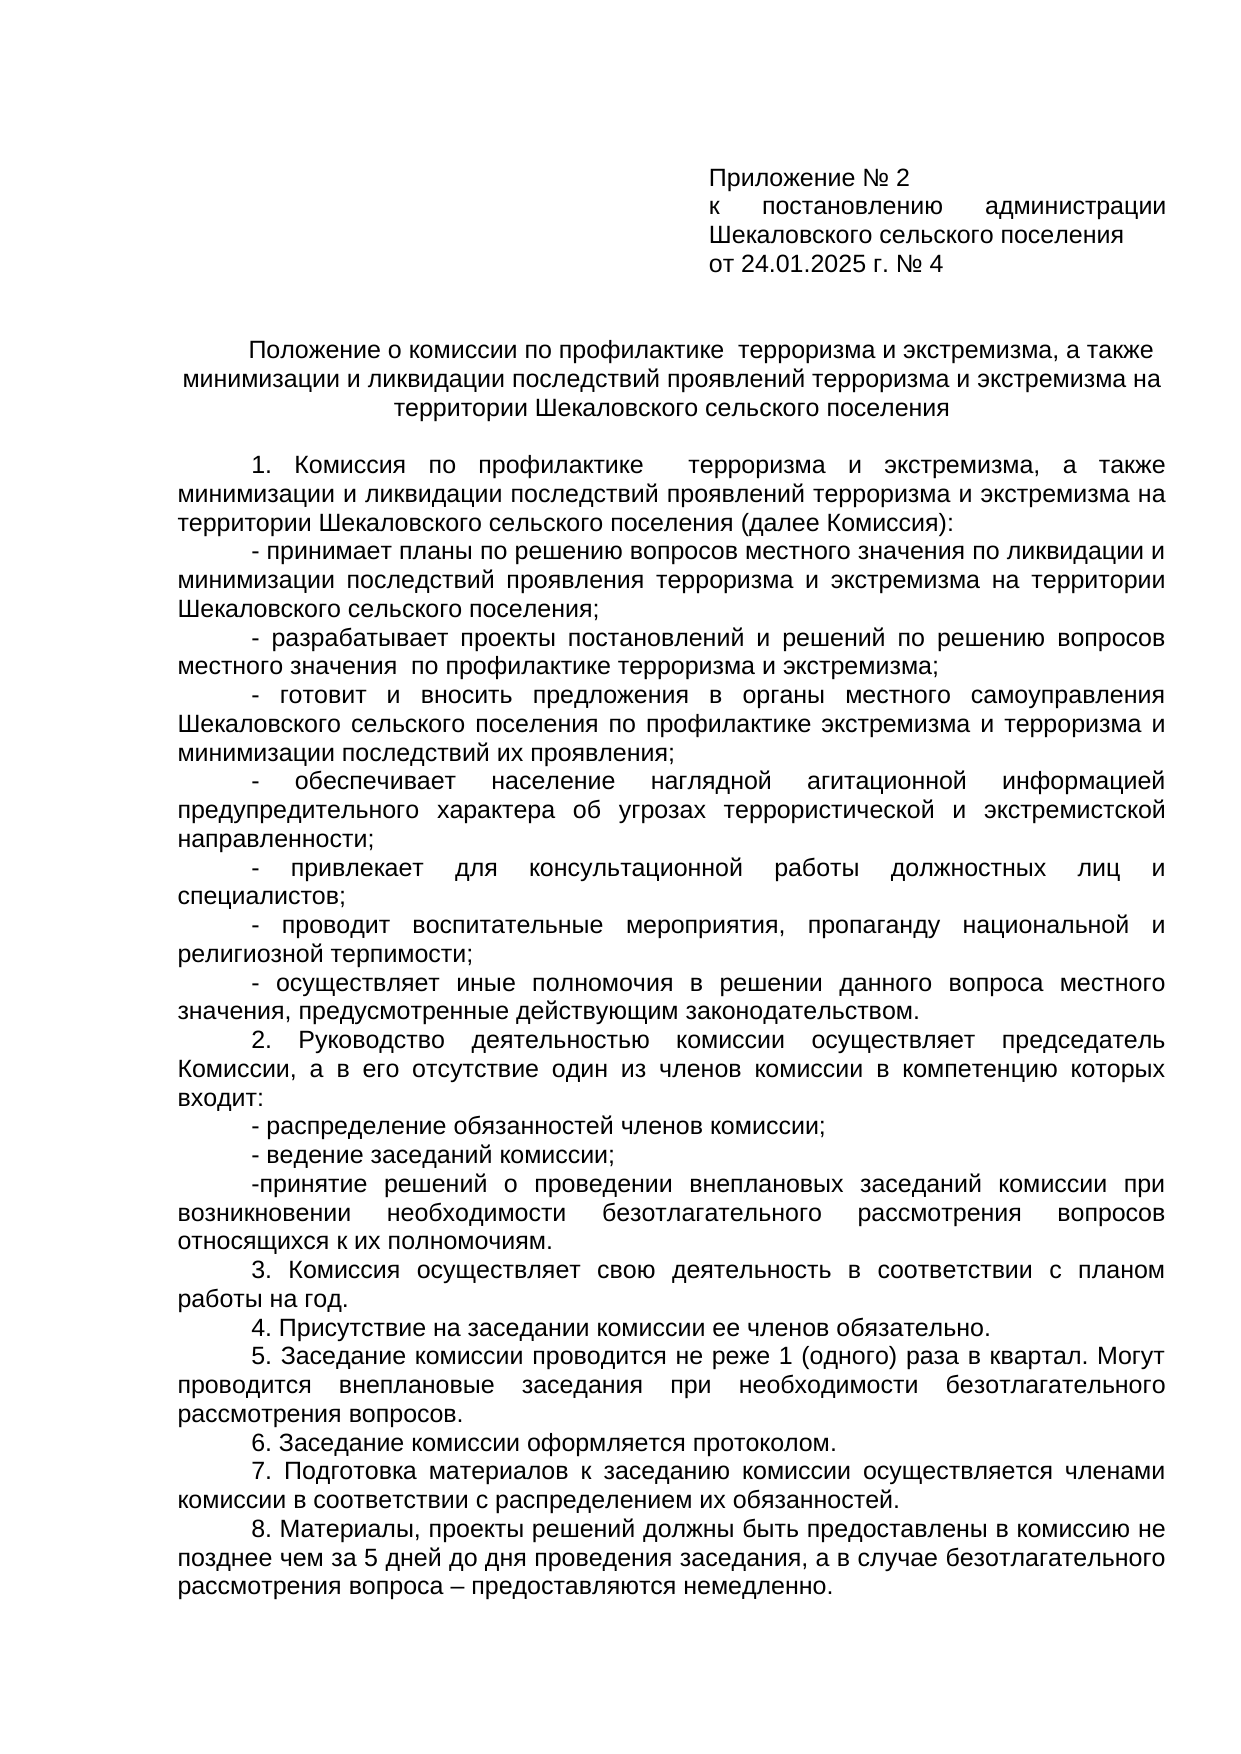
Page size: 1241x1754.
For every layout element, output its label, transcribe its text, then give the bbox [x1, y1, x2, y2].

list - принимает планы по решению вопросов местного значения по ликвидации и минимизации последствий проявления терроризма и экстремизма на территории Шекаловского сельского поселения; [177, 536, 1167, 622]
text - готовит и вносить предложения в органы местного самоуправления Шекаловского сельского поселения по профилактике экстремизма и терроризма и минимизации последствий их проявления; [177, 680, 1167, 766]
text 7. Подготовка материалов к заседанию комиссии осуществляется членами комиссии в соответствии с распределением их обязанностей. [177, 1456, 1167, 1514]
text 4. Присутствие на заседании комиссии ее членов обязательно. [177, 1312, 1167, 1341]
text - распределение обязанностей членов комиссии; [177, 1111, 1167, 1140]
text - разрабатывает проекты постановлений и решений по решению вопросов местного значения по профилактике терроризма и экстремизма; [177, 622, 1167, 680]
text - ведение заседаний комиссии; [177, 1140, 1167, 1169]
text 6. Заседание комиссии оформляется протоколом. [177, 1427, 1167, 1456]
text Положение о комиссии по профилактике терроризма и экстремизма, а также минимизации и ликвидации последствий проявлений терроризма и экстремизма на территории Шекаловского сельского поселения [177, 335, 1167, 421]
text 8. Материалы, проекты решений должны быть предоставлены в комиссию не позднее чем за 5 дней до дня проведения заседания, а в случае безотлагательного рассмотрения вопроса – предоставляются немедленно. [177, 1514, 1167, 1600]
text -принятие решений о проведении внеплановых заседаний комиссии при возникновении необходимости безотлагательного рассмотрения вопросов относящихся к их полномочиям. [177, 1169, 1167, 1255]
text от 24.01.2025 г. № 4 [709, 249, 1167, 277]
text 3. Комиссия осуществляет свою деятельность в соответствии с планом работы на год. [177, 1255, 1167, 1312]
text к постановлению администрации Шекаловского сельского поселения [709, 191, 1167, 249]
text 5. Заседание комиссии проводится не реже 1 (одного) раза в квартал. Могут проводится внеплановые заседания при необходимости безотлагательного рассмотрения вопросов. [177, 1341, 1167, 1427]
text Приложение № 2 [709, 162, 1167, 191]
text - осуществляет иные полномочия в решении данного вопроса местного значения, предусмотренные действующим законодательством. [177, 967, 1167, 1025]
list 1. Комиссия по профилактике терроризма и экстремизма, а также минимизации и ликвидации последствий проявлений терроризма и экстремизма на территории Шекаловского сельского поселения (далее Комиссия): [177, 450, 1167, 536]
text - обеспечивает население наглядной агитационной информацией предупредительного характера об угрозах террористической и экстремистской направленности; [177, 766, 1167, 852]
text - проводит воспитательные мероприятия, пропаганду национальной и религиозной терпимости; [177, 910, 1167, 967]
text - привлекает для консультационной работы должностных лиц и специалистов; [177, 852, 1167, 910]
text 2. Руководство деятельностью комиссии осуществляет председатель Комиссии, а в его отсутствие один из членов комиссии в компетенцию которых входит: [177, 1025, 1167, 1111]
